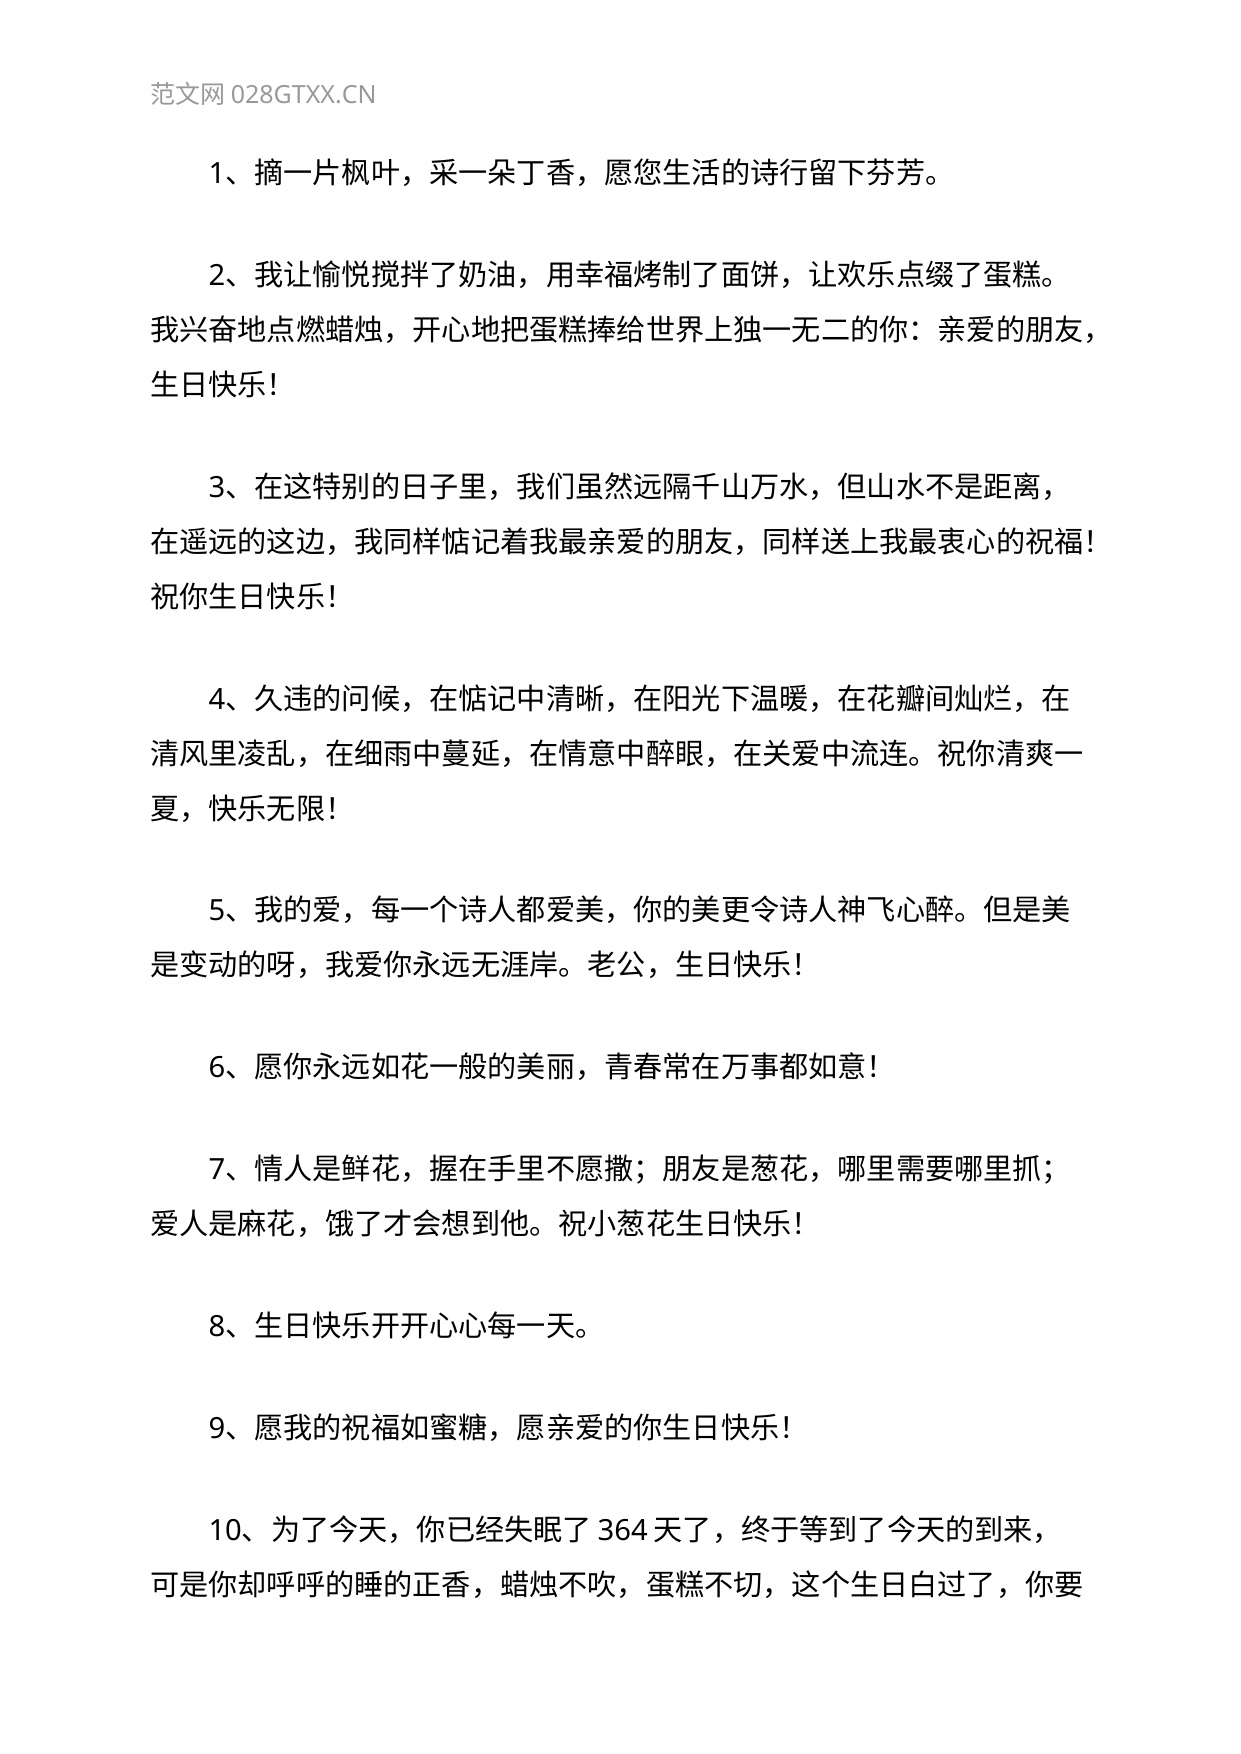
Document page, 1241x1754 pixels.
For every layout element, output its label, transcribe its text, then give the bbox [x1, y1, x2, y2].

text 3、在这特别的日子里，我们虽然远隔千山万水，但山水不是距离，在遥远的这边，我同样惦记着我最亲爱的朋友，同样送上我最衷心的祝福！祝你生日快乐！ [150, 464, 1090, 616]
text 9、愿我的祝福如蜜糖，愿亲爱的你生日快乐！ [150, 1404, 1090, 1447]
text 1、摘一片枫叶，采一朵丁香，愿您生活的诗行留下芬芳。 [150, 150, 1090, 192]
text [150, 1506, 1090, 1604]
text 7、情人是鲜花，握在手里不愿撒；朋友是葱花，哪里需要哪里抓；爱人是麻花，饿了才会想到他。祝小葱花生日快乐！ [150, 1146, 1090, 1243]
text 8、生日快乐开开心心每一天。 [150, 1302, 1090, 1345]
text 4、久违的问候，在惦记中清晰，在阳光下温暖，在花瓣间灿烂，在清风里凌乱，在细雨中蔓延，在情意中醉眼，在关爱中流连。祝你清爽一夏，快乐无限！ [150, 675, 1090, 827]
text 5、我的爱，每一个诗人都爱美，你的美更令诗人神飞心醉。但是美是变动的呀，我爱你永远无涯岸。老公，生日快乐！ [150, 887, 1090, 984]
text 2、我让愉悦搅拌了奶油，用幸福烤制了面饼，让欢乐点缀了蛋糕。我兴奋地点燃蜡烛，开心地把蛋糕捧给世界上独一无二的你：亲爱的朋友，生日快乐！ [150, 252, 1090, 404]
text 6、愿你永远如花一般的美丽，青春常在万事都如意！ [150, 1044, 1090, 1086]
